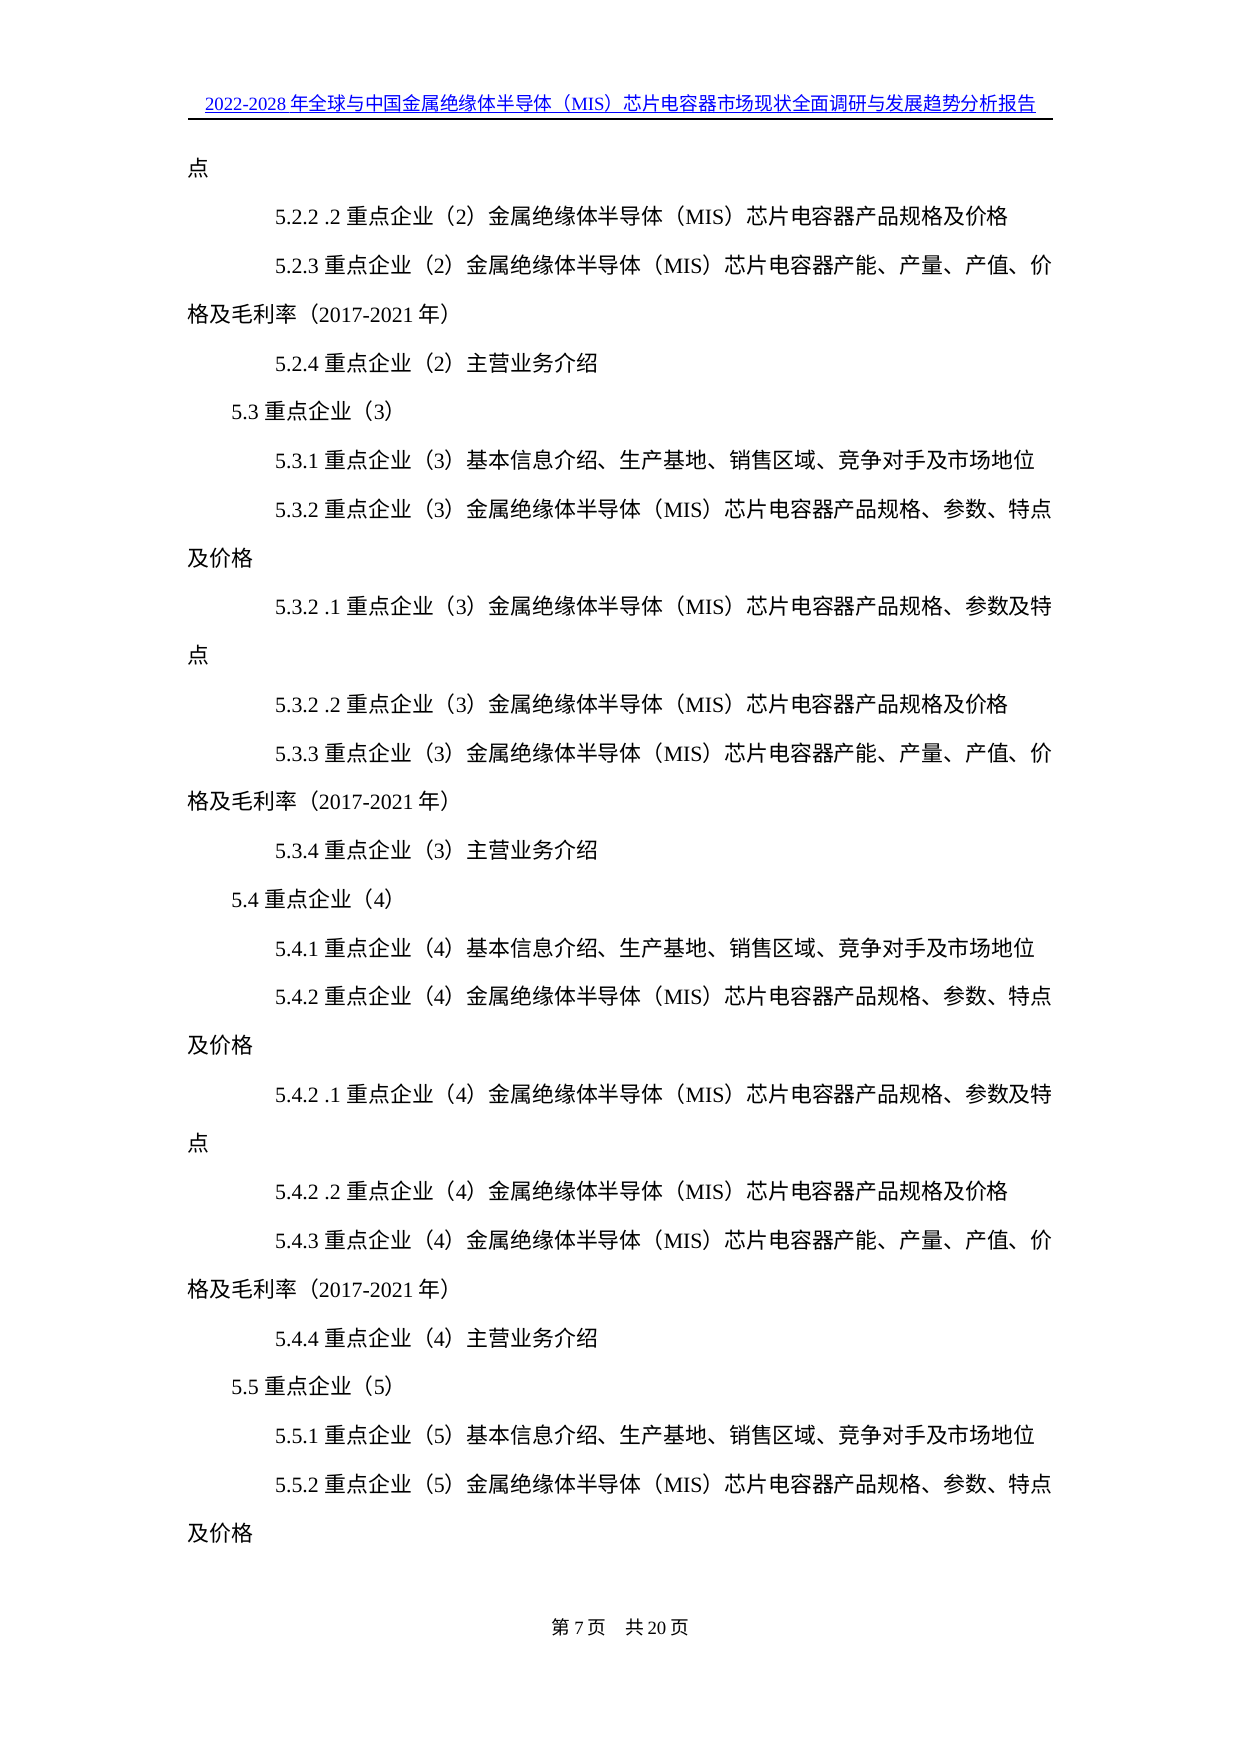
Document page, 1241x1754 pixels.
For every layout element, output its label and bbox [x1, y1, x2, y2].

text [187, 150, 1053, 1548]
